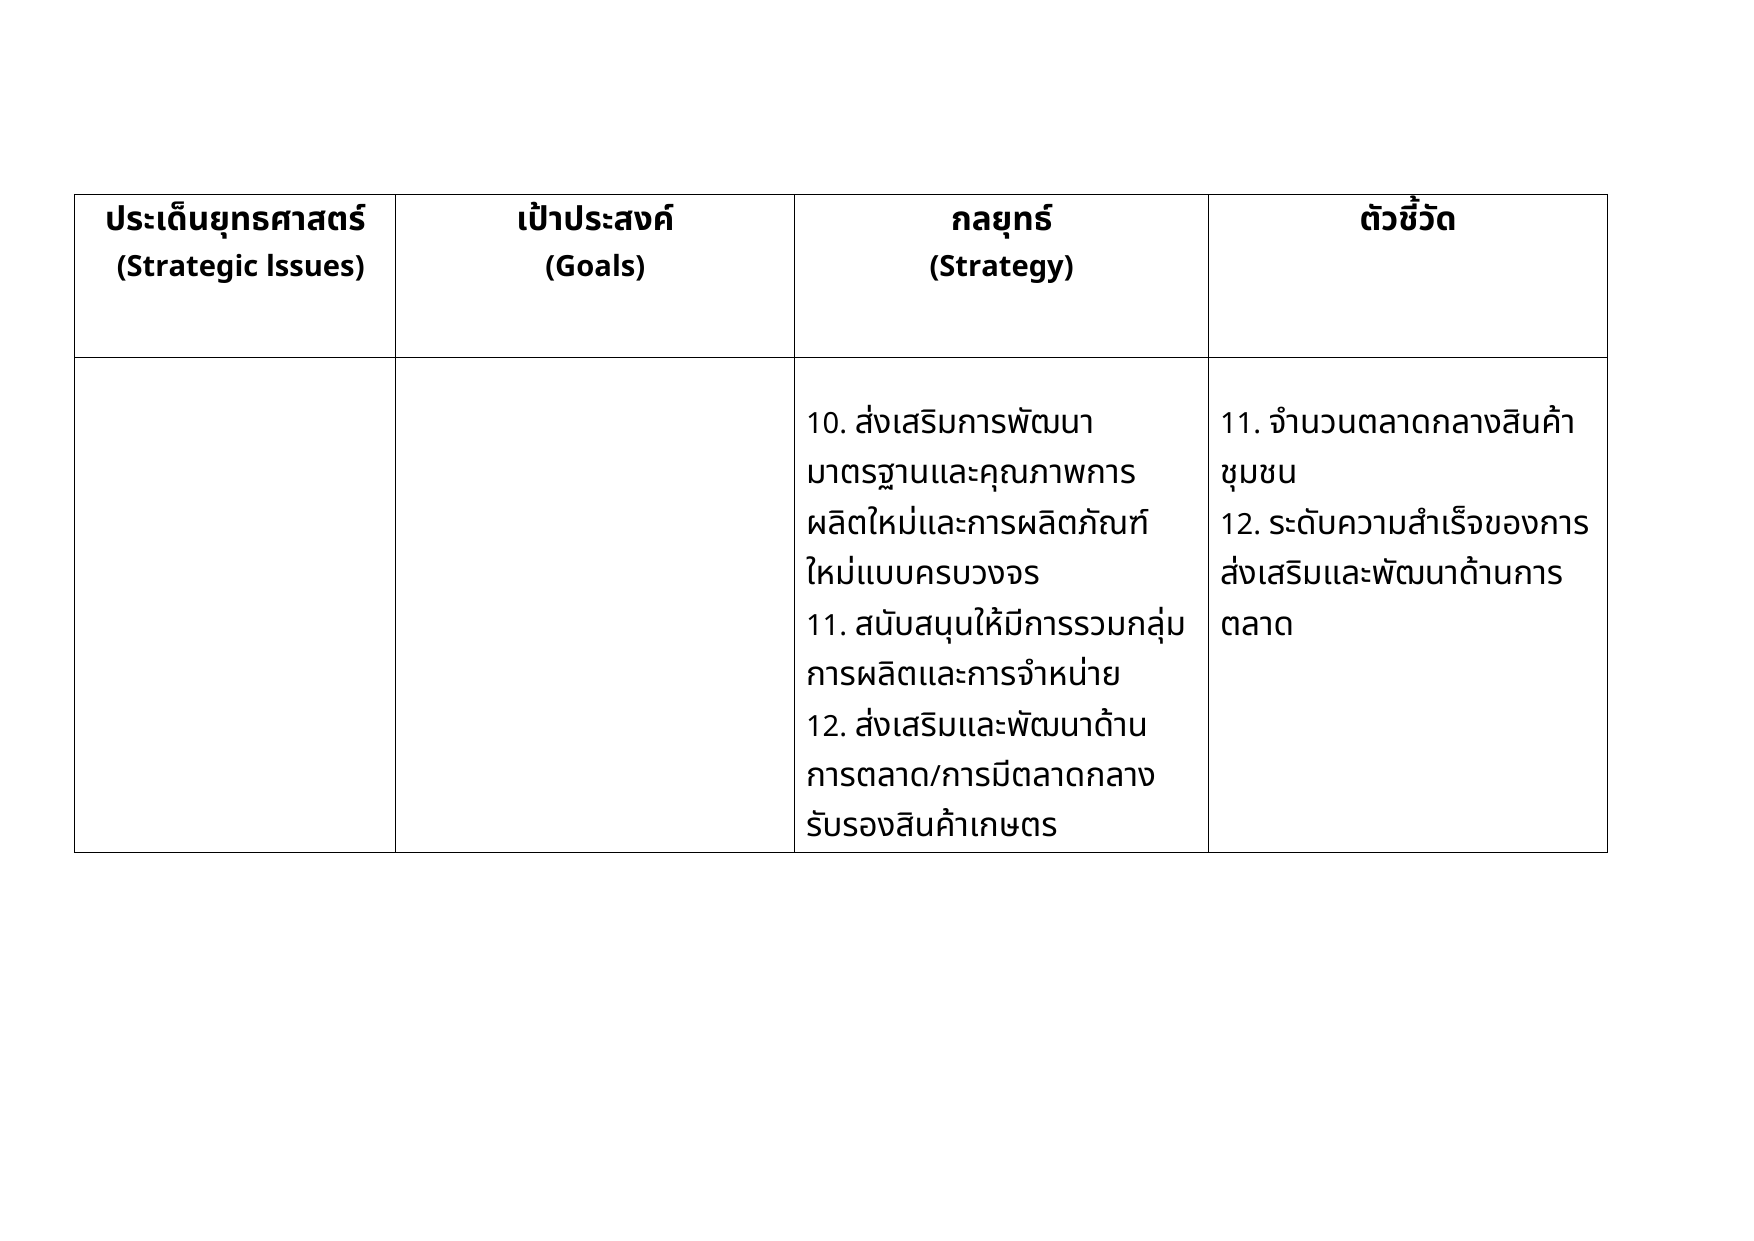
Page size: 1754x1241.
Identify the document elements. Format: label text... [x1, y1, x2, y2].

table_cell [75, 358, 395, 852]
table_header ประเด็นยุทธศาสตร์ (Strategic lssues) [75, 195, 395, 357]
table_cell [396, 358, 794, 852]
table_header ตัวชี้วัด [1209, 195, 1607, 357]
table_cell 10. ส่งเสริมการพัฒนามาตรฐานและคุณภาพการผลิตใหม่และการผลิตภัณฑ์ใหม่แบบครบวงจร 11. สนับสนุนให้มีการรวมกลุ่มการผลิตและการจำหน่าย 12. ส่งเสริมและพัฒนาด้านการตลาด/การมีตลาดกลางรับรองสินค้าเกษตร [795, 358, 1208, 852]
table_cell 11. จำนวนตลาดกลางสินค้าชุมชน 12. ระดับความสำเร็จของการส่งเสริมและพัฒนาด้านการตลาด [1209, 358, 1607, 852]
table_header เป้าประสงค์ (Goals) [396, 195, 794, 357]
table_header กลยุทธ์ (Strategy) [795, 195, 1208, 357]
